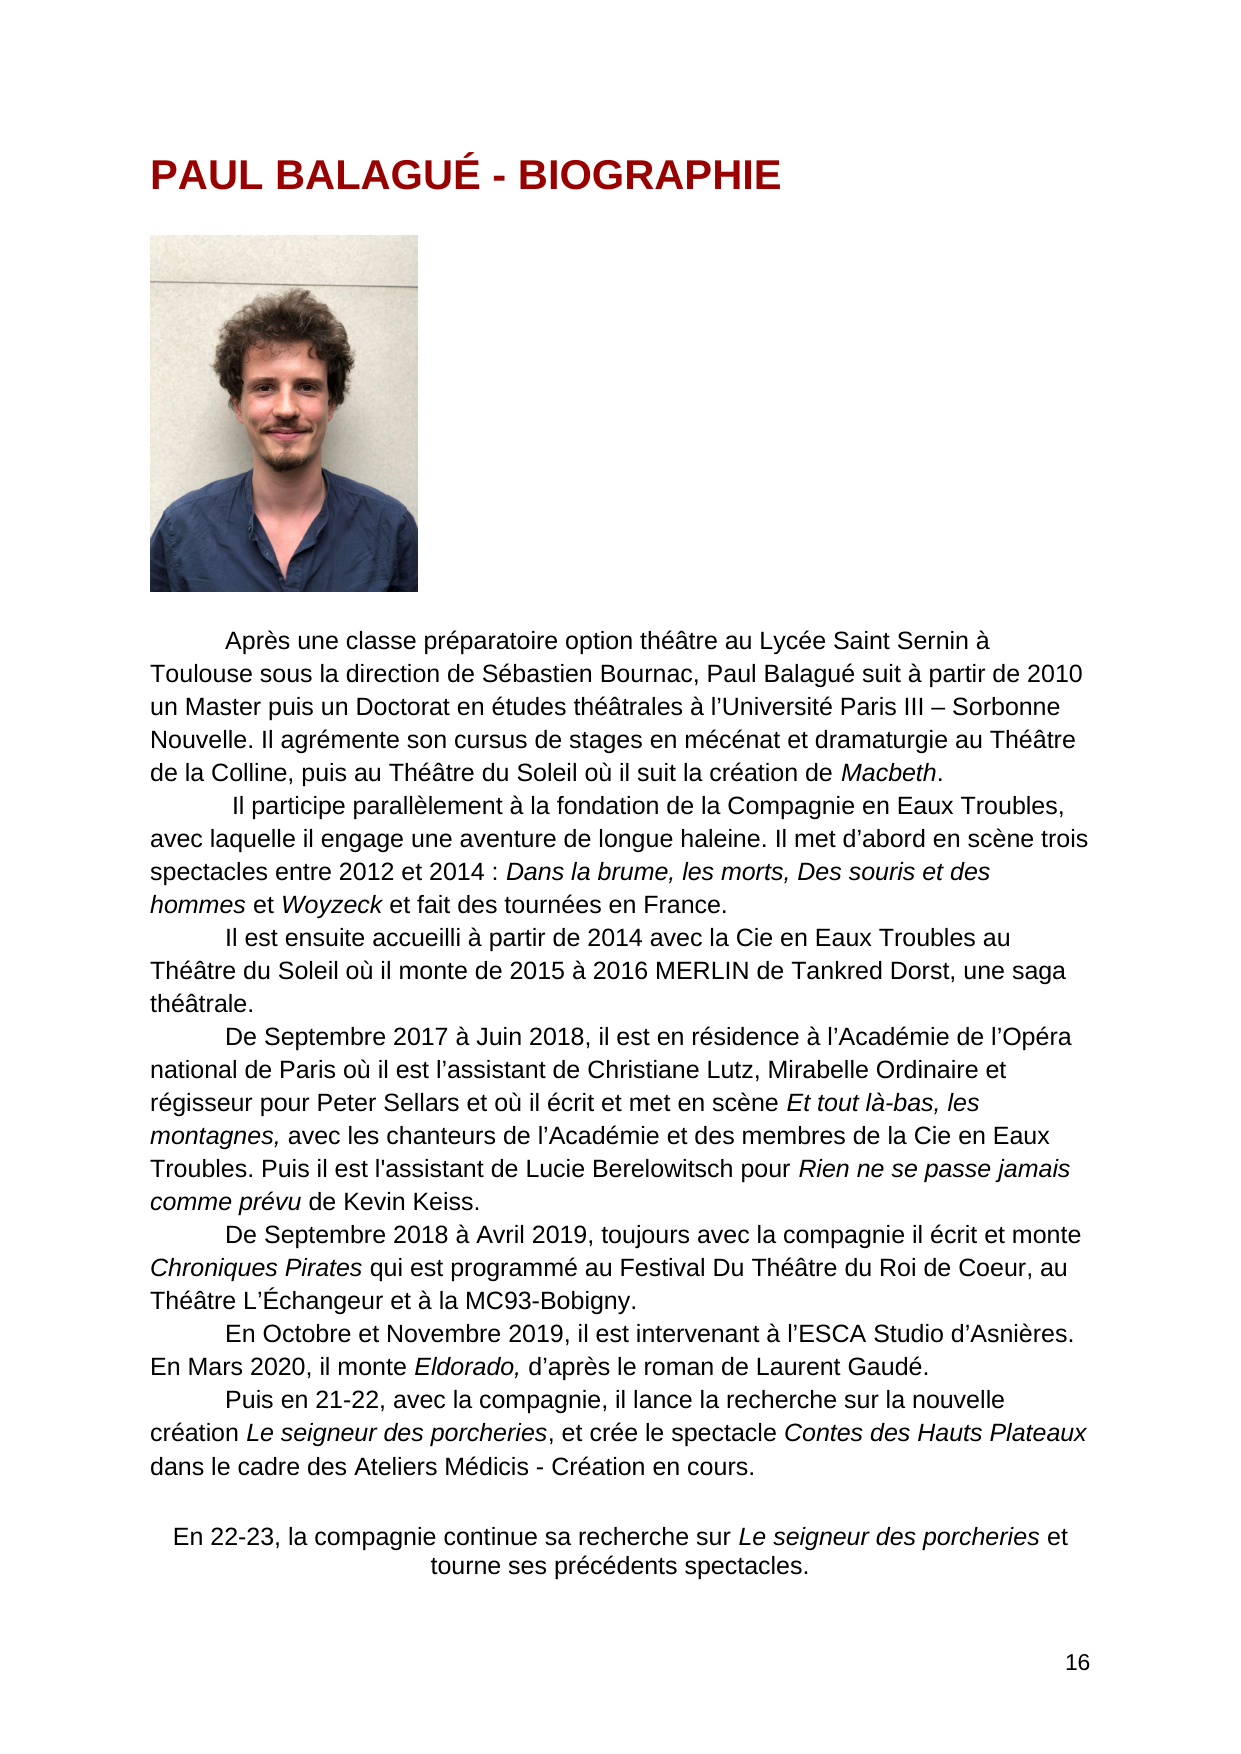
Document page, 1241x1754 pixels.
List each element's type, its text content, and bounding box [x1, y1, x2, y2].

text De Septembre 2017 à Juin 2018, il est en résidence à l’Académie de l’Opéra national de Paris où il est l’assistant de Christiane Lutz, Mirabelle Ordinaire et régisseur pour Peter Sellars et où il écrit et met en scène Et tout là-bas, les montagnes, avec les chanteurs de l’Académie et des membres de la Cie en Eaux Troubles. Puis il est l'assistant de Lucie Berelowitsch pour Rien ne se passe jamais comme prévu de Kevin Keiss. [150, 1022, 1090, 1216]
text De Septembre 2018 à Avril 2019, toujours avec la compagnie il écrit et monte Chroniques Pirates qui est programmé au Festival Du Théâtre du Roi de Coeur, au Théâtre L’Échangeur et à la MC93-Bobigny. [150, 1220, 1090, 1315]
text Après une classe préparatoire option théâtre au Lycée Saint Sernin à Toulouse sous la direction de Sébastien Bournac, Paul Balagué suit à partir de 2010 un Master puis un Doctorat en études théâtrales à l’Université Paris III – Sorbonne Nouvelle. Il agrémente son cursus de stages en mécénat et dramaturgie au Théâtre de la Colline, puis au Théâtre du Soleil où il suit la création de Macbeth. [150, 626, 1090, 787]
subtitle En 22-23, la compagnie continue sa recherche sur Le seigneur des porcheries et tourne ses précédents spectacles. [150, 1522, 1090, 1579]
text En Octobre et Novembre 2019, il est intervenant à l’ESCA Studio d’Asnières. En Mars 2020, il monte Eldorado, d’après le roman de Laurent Gaudé. [150, 1319, 1090, 1381]
text PAUL BALAGUÉ - BIOGRAPHIE [150, 150, 1090, 198]
text Il est ensuite accueilli à partir de 2014 avec la Cie en Eaux Troubles au Théâtre du Soleil où il monte de 2015 à 2016 MERLIN de Tankred Dorst, une saga théâtrale. [150, 923, 1090, 1018]
text Il participe parallèlement à la fondation de la Compagnie en Eaux Troubles, avec laquelle il engage une aventure de longue haleine. Il met d’abord en scène trois spectacles entre 2012 et 2014 : Dans la brume, les morts, Des souris et des hommes et Woyzeck et fait des tournées en France. [150, 791, 1090, 919]
text Puis en 21-22, avec la compagnie, il lance la recherche sur la nouvelle création Le seigneur des porcheries, et crée le spectacle Contes des Hauts Plateaux dans le cadre des Ateliers Médicis - Création en cours. [150, 1385, 1090, 1480]
picture [150, 235, 418, 592]
